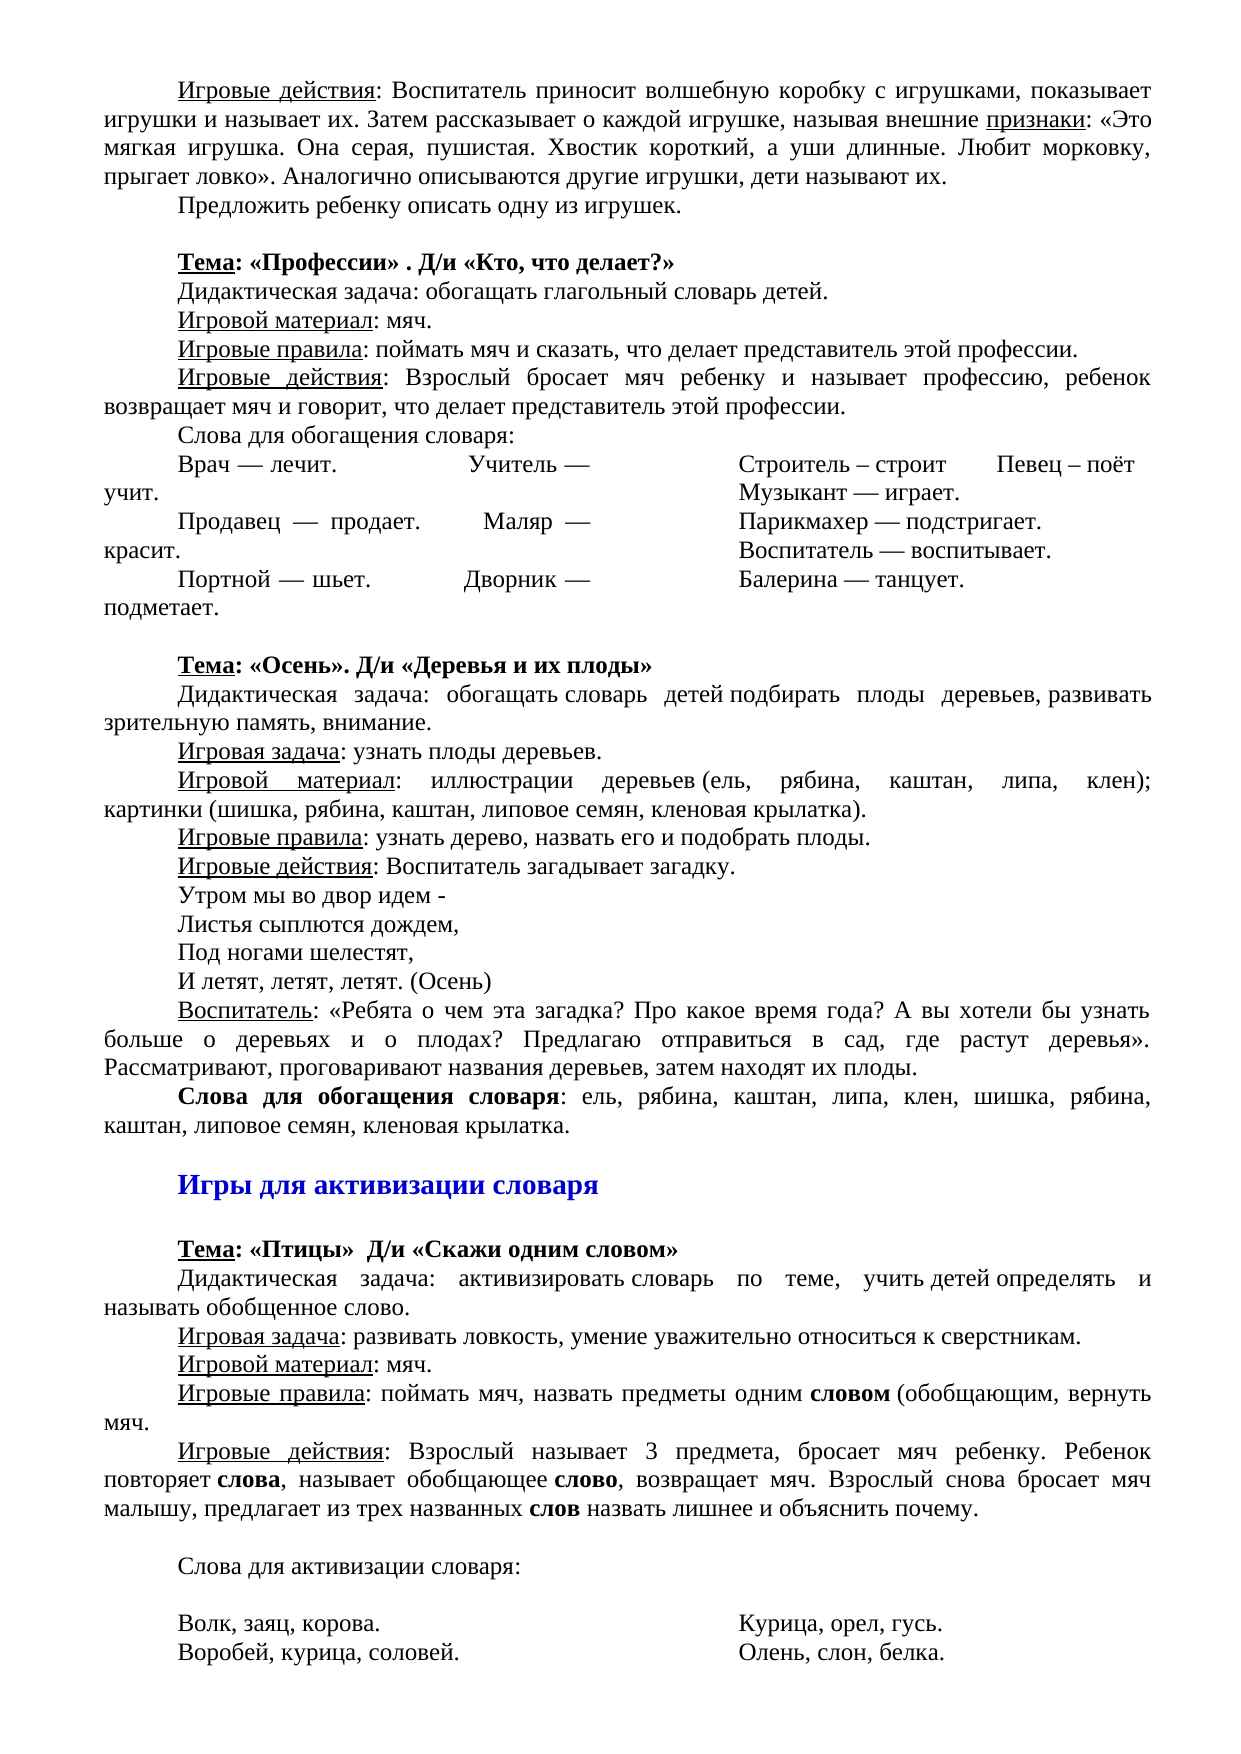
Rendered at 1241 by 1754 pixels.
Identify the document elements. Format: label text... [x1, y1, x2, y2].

text Игры для активизации словаря [103, 1167, 1152, 1201]
text Воспитатель: «Ребята о чем эта загадка? Про какое время года? А вы хотели бы узнать больше о деревьях и о плодах? Предлагаю отправиться в сад, где растут деревья». Рассматривают, проговаривают названия деревьев, затем находят их плоды. [103, 995, 1152, 1081]
text Под ногами шелестят, [103, 937, 1152, 966]
text Продавец — продает. Маляр — красит. [103, 506, 591, 564]
text Слова для обогащения словаря: ель, рябина, каштан, липа, клен, шишка, рябина, каштан, липовое семян, кленовая крылатка. [103, 1081, 1152, 1139]
text Дидактическая задача: обогащать словарь детей подбирать плоды деревьев, развивать зрительную память, внимание. [103, 679, 1152, 736]
text Олень, слон, белка. [664, 1637, 1152, 1666]
text Строитель – строит Певец – поёт [664, 449, 1152, 477]
text Волк, заяц, корова. [103, 1608, 591, 1637]
text Слова для обогащения словаря: [103, 420, 1152, 449]
text Предложить ребенку описать одну из игрушек. [103, 190, 1152, 219]
text Игровые правила: поймать мяч, назвать предметы одним словом (обобщающим, вернуть мяч. [103, 1378, 1152, 1436]
text Игровой материал: мяч. [103, 1349, 1152, 1378]
text Игровая задача: развивать ловкость, умение уважительно относиться к сверстникам. [103, 1321, 1152, 1349]
text Воробей, курица, соловей. [103, 1637, 591, 1666]
text Курица, орел, гусь. [664, 1608, 1152, 1637]
text Музыкант — играет. [664, 477, 1152, 506]
text Дидактическая задача: обогащать глагольный словарь детей. [103, 276, 1152, 305]
text Тема: «Профессии» . Д/и «Кто, что делает?» [103, 247, 1152, 276]
text Игровая задача: узнать плоды деревьев. [103, 736, 1152, 765]
text И летят, летят, летят. (Осень) [103, 966, 1152, 995]
text Тема: «Птицы» Д/и «Скажи одним словом» [103, 1234, 1152, 1263]
text Игровые правила: поймать мяч и сказать, что делает представитель этой профессии. [103, 334, 1152, 362]
text Игровой материал: иллюстрации деревьев (ель, рябина, каштан, липа, клен); картинки (шишка, рябина, каштан, липовое семян, кленовая крылатка). [103, 765, 1152, 822]
text Игровые действия: Воспитатель загадывает загадку. [103, 851, 1152, 880]
text Врач — лечит. Учитель — учит. [103, 449, 591, 506]
text Игровые действия: Воспитатель приносит волшебную коробку с игрушками, показывает игрушки и называет их. Затем рассказывает о каждой игрушке, называя внешние признаки: «Это мягкая игрушка. Она серая, пушистая. Хвостик короткий, а уши длинные. Любит морковку, прыгает ловко». Аналогично описываются другие игрушки, дети называют их. [103, 75, 1152, 190]
text Воспитатель — воспитывает. [664, 535, 1152, 564]
text Балерина — танцует. [664, 564, 1152, 592]
text Утром мы во двор идем - [103, 880, 1152, 909]
text Портной — шьет. Дворник — подметает. [103, 564, 591, 621]
text Тема: «Осень». Д/и «Деревья и их плоды» [103, 650, 1152, 679]
text Дидактическая задача: активизировать словарь по теме, учить детей определять и называть обобщенное слово. [103, 1263, 1152, 1321]
text Слова для активизации словаря: [103, 1551, 1152, 1579]
text Игровые правила: узнать дерево, назвать его и подобрать плоды. [103, 822, 1152, 851]
text Листья сыплются дождем, [103, 909, 1152, 937]
text Игровые действия: Взрослый бросает мяч ребенку и называет профессию, ребенок возвращает мяч и говорит, что делает представитель этой профессии. [103, 362, 1152, 420]
text Парикмахер — подстригает. [664, 506, 1152, 535]
text Игровой материал: мяч. [103, 305, 1152, 334]
text Игровые действия: Взрослый называет 3 предмета, бросает мяч ребенку. Ребенок повторяет слова, называет обобщающее слово, возвращает мяч. Взрослый снова бросает мяч малышу, предлагает из трех названных слов назвать лишнее и объяснить почему. [103, 1436, 1152, 1522]
